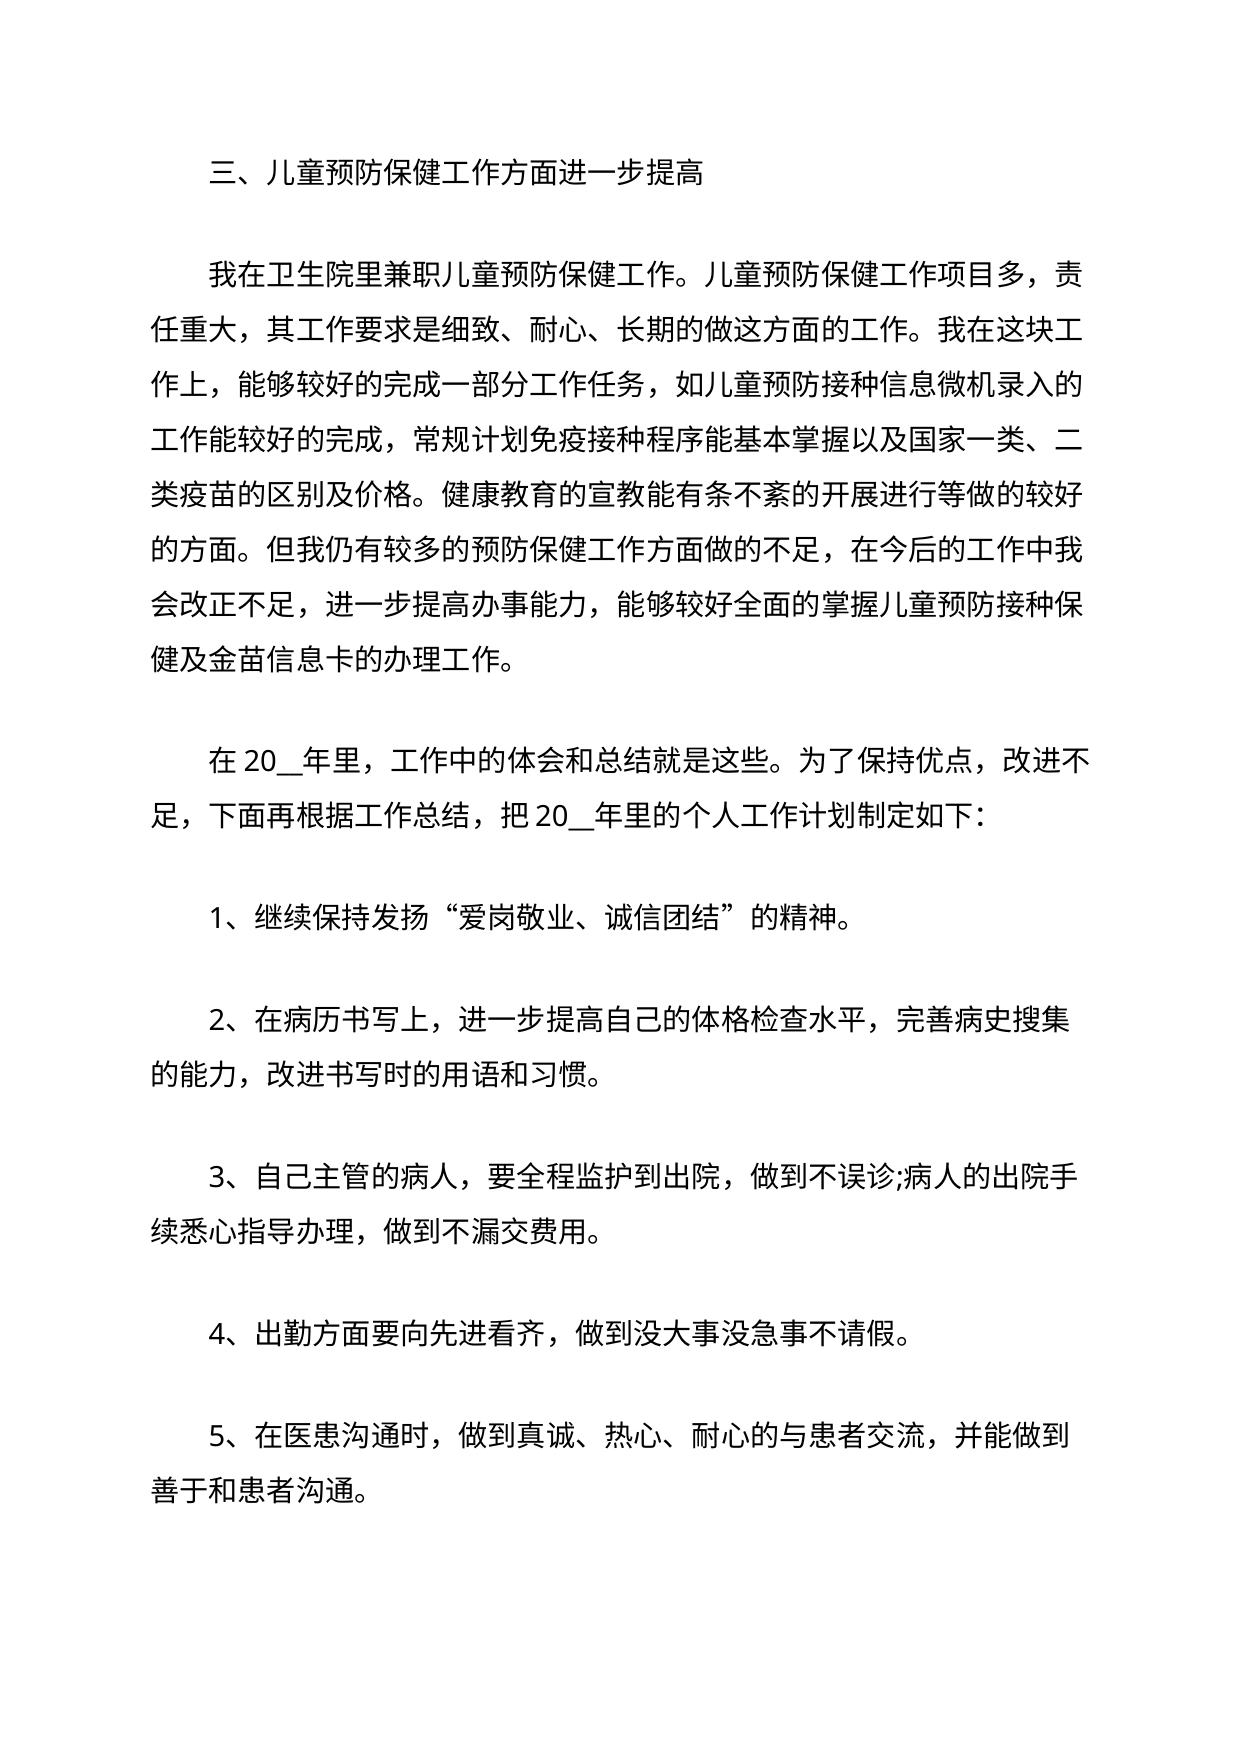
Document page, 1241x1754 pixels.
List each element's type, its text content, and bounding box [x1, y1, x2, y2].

text 我在卫生院里兼职儿童预防保健工作。儿童预防保健工作项目多，责任重大，其工作要求是细致、耐心、长期的做这方面的工作。我在这块工作上，能够较好的完成一部分工作任务，如儿童预防接种信息微机录入的工作能较好的完成，常规计划免疫接种程序能基本掌握以及国家一类、二类疫苗的区别及价格。健康教育的宣教能有条不紊的开展进行等做的较好的方面。但我仍有较多的预防保健工作方面做的不足，在今后的工作中我会改正不足，进一步提高办事能力，能够较好全面的掌握儿童预防接种保健及金苗信息卡的办理工作。 [150, 252, 1090, 678]
text 5、在医患沟通时，做到真诚、热心、耐心的与患者交流，并能做到善于和患者沟通。 [150, 1412, 1090, 1509]
text 4、出勤方面要向先进看齐，做到没大事没急事不请假。 [150, 1310, 1090, 1353]
text 3、自己主管的病人，要全程监护到出院，做到不误诊;病人的出院手续悉心指导办理，做到不漏交费用。 [150, 1153, 1090, 1251]
text 2、在病历书写上，进一步提高自己的体格检查水平，完善病史搜集的能力，改进书写时的用语和习惯。 [150, 997, 1090, 1094]
text 在20__年里，工作中的体会和总结就是这些。为了保持优点，改进不足，下面再根据工作总结，把20__年里的个人工作计划制定如下： [150, 738, 1090, 835]
text 三、儿童预防保健工作方面进一步提高 [150, 150, 1090, 192]
text 1、继续保持发扬“爱岗敬业、诚信团结”的精神。 [150, 895, 1090, 937]
